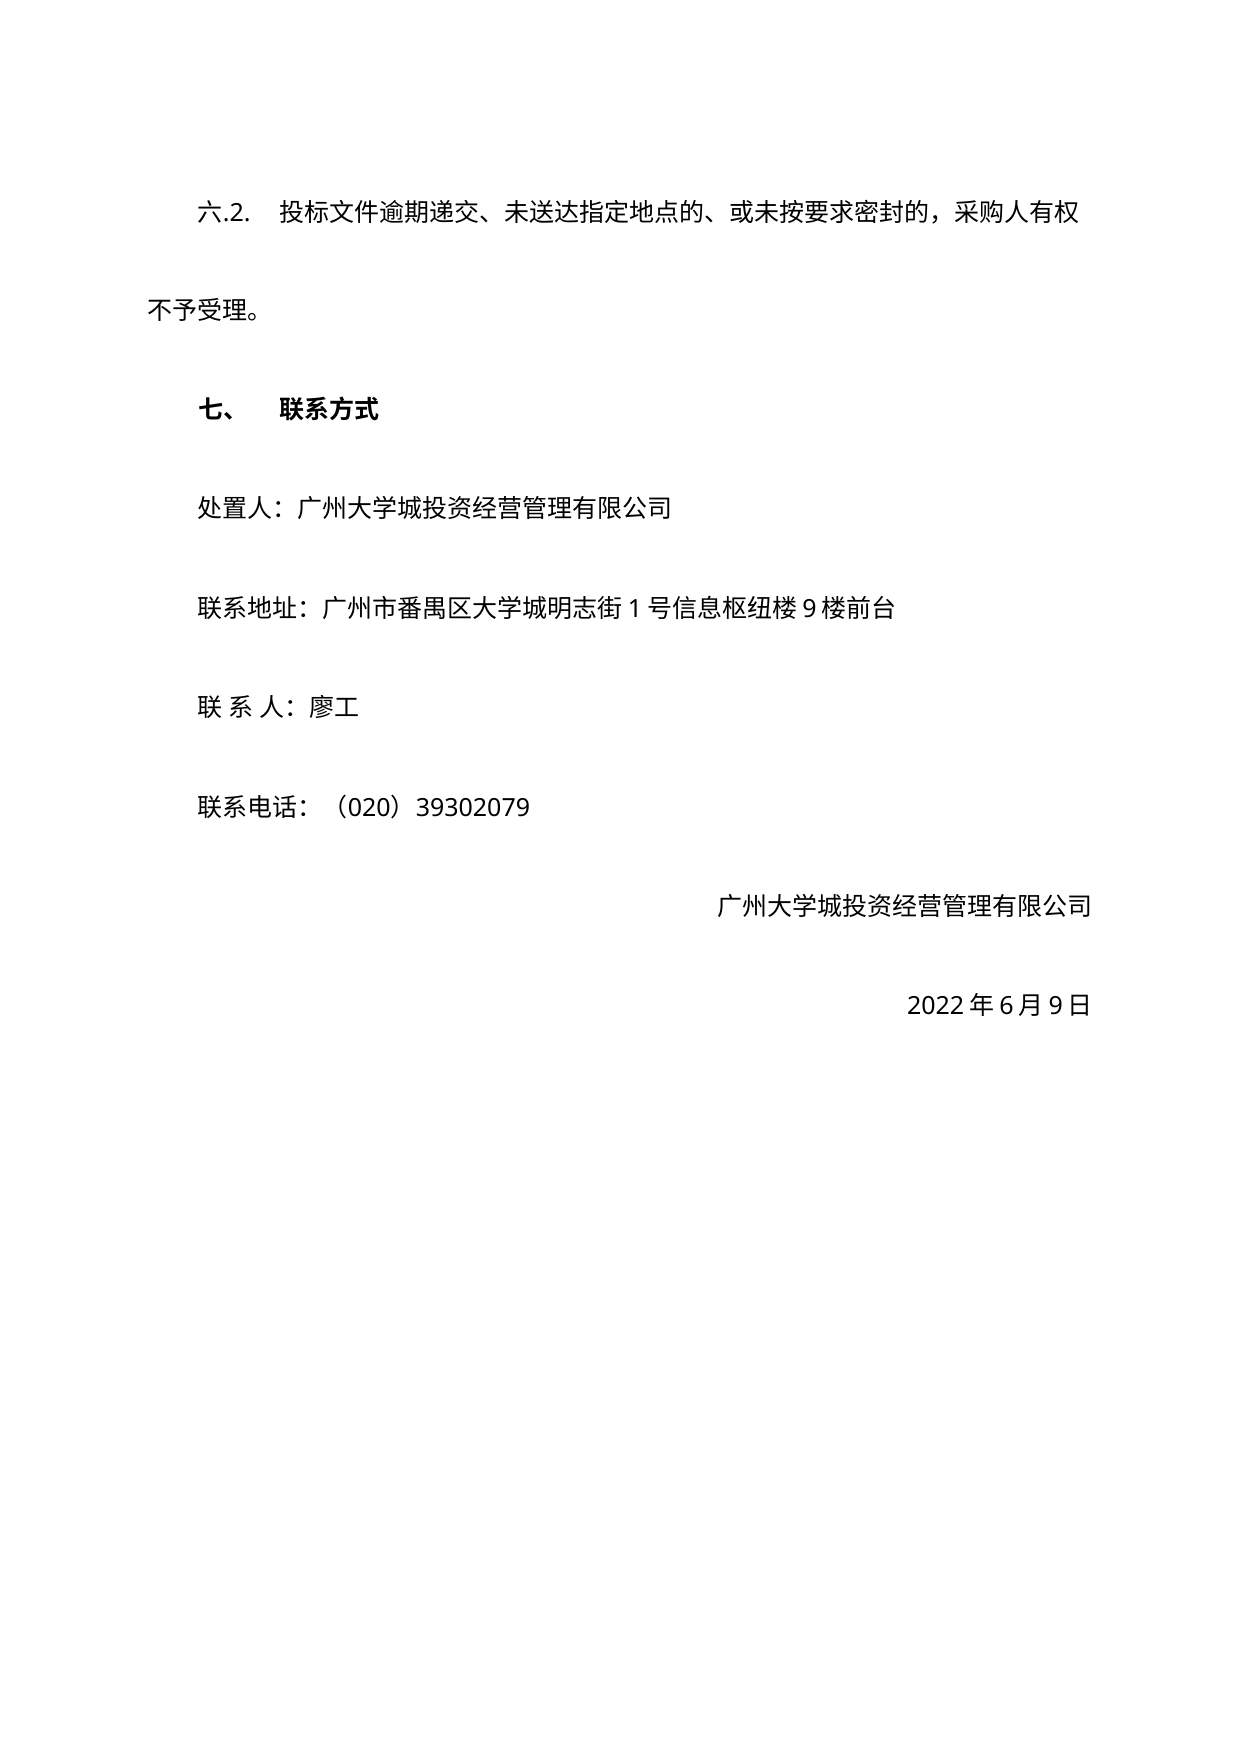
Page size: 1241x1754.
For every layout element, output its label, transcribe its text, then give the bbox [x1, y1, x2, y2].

text 2022年6月9日 [148, 971, 1092, 1036]
list 联系方式 [148, 375, 1092, 440]
text 联系电话：（020）39302079 [148, 773, 1092, 838]
list 投标文件逾期递交、未送达指定地点的、或未按要求密封的，采购人有权不予受理。 [148, 178, 1092, 341]
text 联系地址：广州市番禺区大学城明志街1号信息枢纽楼9楼前台 [148, 574, 1092, 639]
text 广州大学城投资经营管理有限公司 [148, 872, 1092, 937]
text 联 系 人：廖工 [148, 673, 1092, 738]
text 处置人：广州大学城投资经营管理有限公司 [148, 474, 1092, 539]
